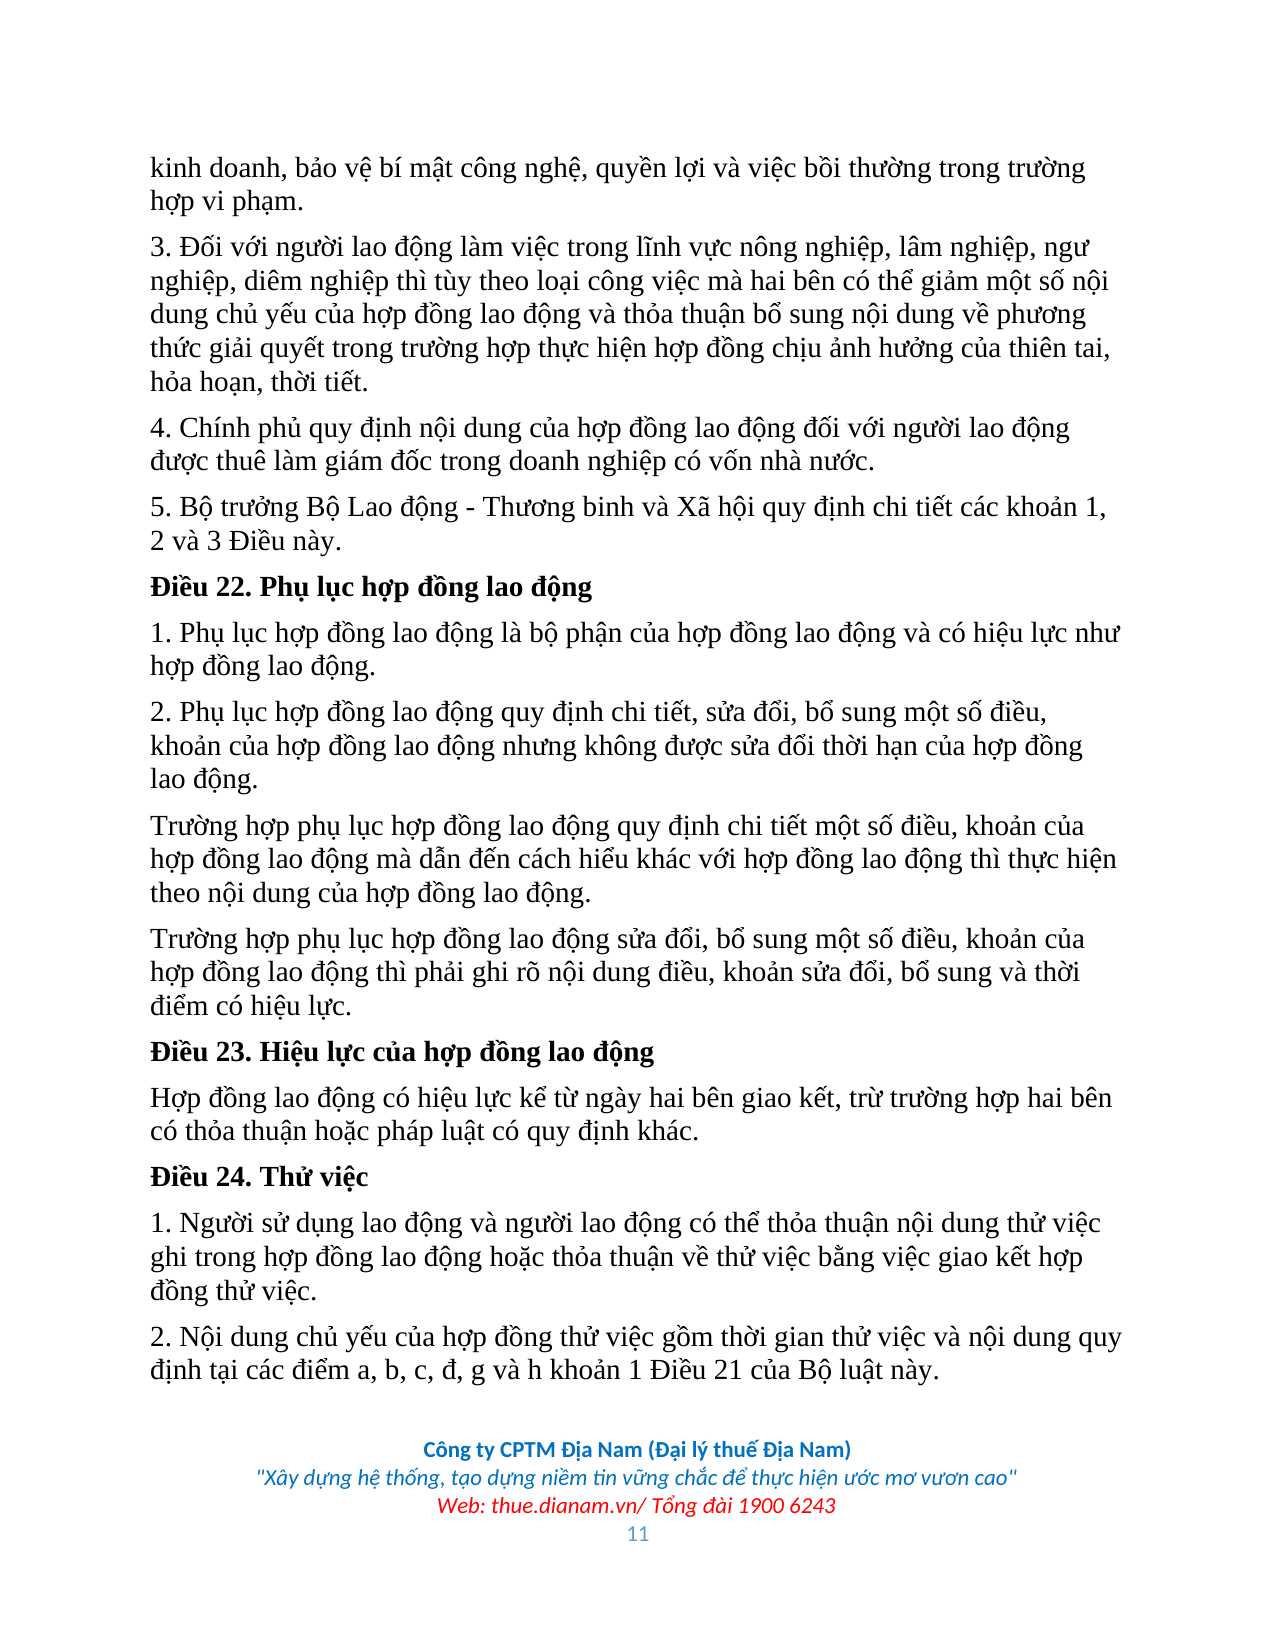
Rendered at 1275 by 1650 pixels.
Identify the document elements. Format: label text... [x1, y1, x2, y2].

text Trường hợp phụ lục hợp đồng lao động sửa đổi, bổ sung một số điều, khoản của hợp đồng lao động thì phải ghi rõ nội dung điều, khoản sửa đổi, bổ sung và thời điểm có hiệu lực. [150, 921, 1125, 1021]
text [150, 150, 1125, 217]
text 2. Phụ lục hợp đồng lao động quy định chi tiết, sửa đổi, bổ sung một số điều, khoản của hợp đồng lao động nhưng không được sửa đổi thời hạn của hợp đồng lao động. [150, 694, 1125, 795]
text Điều 24. Thử việc [150, 1159, 1125, 1193]
text 3. Đối với người lao động làm việc trong lĩnh vực nông nghiệp, lâm nghiệp, ngư nghiệp, diêm nghiệp thì tùy theo loại công việc mà hai bên có thể giảm một số nội dung chủ yếu của hợp đồng lao động và thỏa thuận bổ sung nội dung về phương thức giải quyết trong trường hợp thực hiện hợp đồng chịu ảnh hưởng của thiên tai, hỏa hoạn, thời tiết. [150, 229, 1125, 397]
text Điều 23. Hiệu lực của hợp đồng lao động [150, 1034, 1125, 1067]
text 5. Bộ trưởng Bộ Lao động - Thương binh và Xã hội quy định chi tiết các khoản 1, 2 và 3 Điều này. [150, 489, 1125, 556]
text Điều 22. Phụ lục hợp đồng lao động [150, 569, 1125, 602]
text Trường hợp phụ lục hợp đồng lao động quy định chi tiết một số điều, khoản của hợp đồng lao động mà dẫn đến cách hiểu khác với hợp đồng lao động thì thực hiện theo nội dung của hợp đồng lao động. [150, 808, 1125, 908]
text 1. Người sử dụng lao động và người lao động có thể thỏa thuận nội dung thử việc ghi trong hợp đồng lao động hoặc thỏa thuận về thử việc bằng việc giao kết hợp đồng thử việc. [150, 1206, 1125, 1306]
text 4. Chính phủ quy định nội dung của hợp đồng lao động đối với người lao động được thuê làm giám đốc trong doanh nghiệp có vốn nhà nước. [150, 410, 1125, 477]
text Hợp đồng lao động có hiệu lực kể từ ngày hai bên giao kết, trừ trường hợp hai bên có thỏa thuận hoặc pháp luật có quy định khác. [150, 1080, 1125, 1147]
text 1. Phụ lục hợp đồng lao động là bộ phận của hợp đồng lao động và có hiệu lực như hợp đồng lao động. [150, 615, 1125, 682]
text 2. Nội dung chủ yếu của hợp đồng thử việc gồm thời gian thử việc và nội dung quy định tại các điểm a, b, c, đ, g và h khoản 1 Điều 21 của Bộ luật này. [150, 1319, 1125, 1386]
